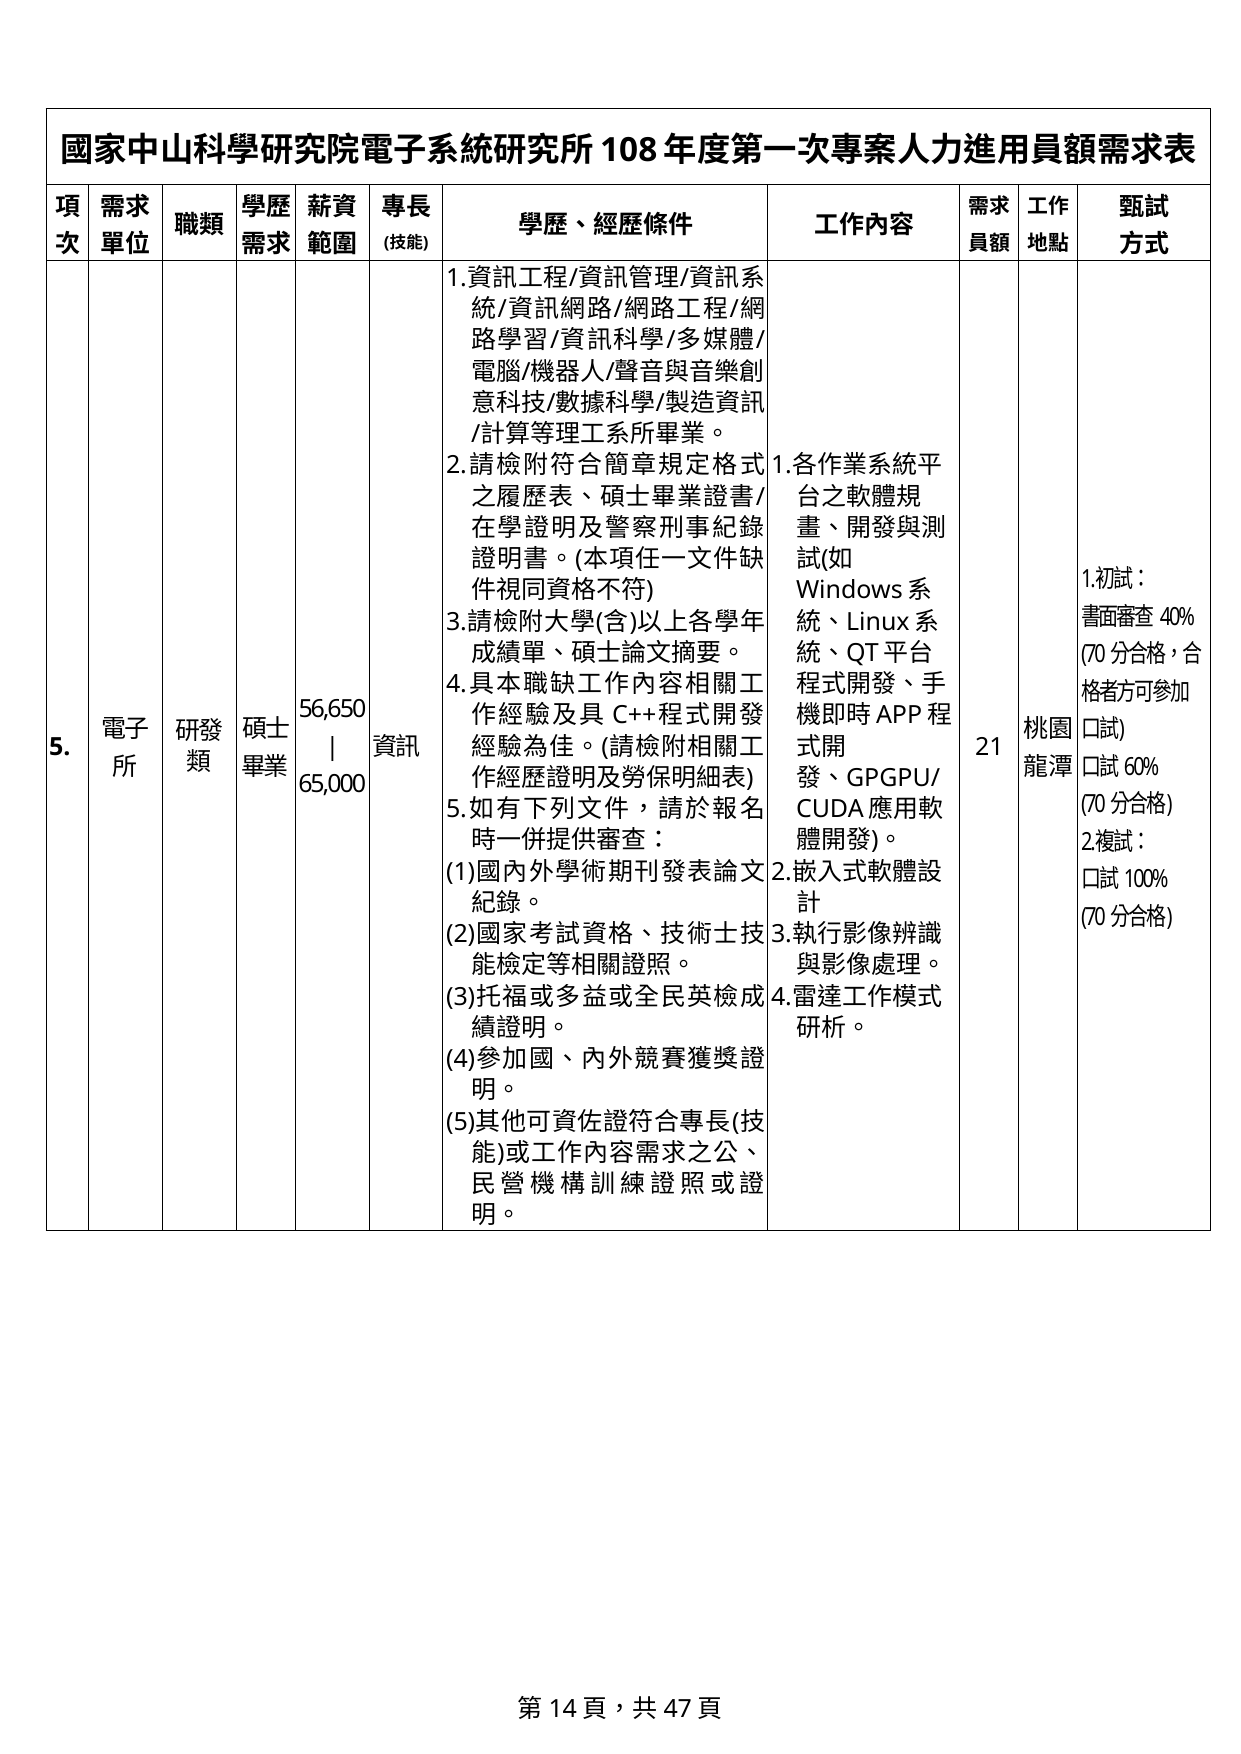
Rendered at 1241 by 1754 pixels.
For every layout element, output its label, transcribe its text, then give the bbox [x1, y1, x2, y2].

table_cell 項次 [47, 185, 88, 260]
table_cell 甄試 方式 [1078, 185, 1210, 260]
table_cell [1078, 261, 1210, 1230]
table_cell 研發類 [163, 261, 236, 1230]
table_cell 1.各作業系統平台之軟體規畫、開發與測試(如Windows系統、Linux系統、QT平台程式開發、手機即時APP程式開發、GPGPU/CUDA應用軟體開發)。 2.嵌入式軟體設計 3.執行影像辨識與影像處理。 4.雷達工作模式研析。 [768, 261, 959, 1230]
table_cell [47, 261, 88, 1230]
table_header 國家中山科學研究院電子系統研究所108年度第一次專案人力進用員額需求表 [47, 109, 1210, 184]
table_cell 學歷 需求 [237, 185, 295, 260]
table_cell 工作 地點 [1019, 185, 1077, 260]
table_cell 工作內容 [768, 185, 959, 260]
table_cell 桃園 龍潭 [1019, 261, 1077, 1230]
table_cell 56,650| 65,000 [296, 261, 369, 1230]
table_cell 職類 [163, 185, 236, 260]
table_cell 薪資 範圍 [296, 185, 369, 260]
table_cell 21 [960, 261, 1018, 1230]
table_cell 電子所 [89, 261, 162, 1230]
table_cell 1.資訊工程/資訊管理/資訊系統/資訊網路/網路工程/網路學習/資訊科學/多媒體/電腦/機器人/聲音與音樂創意科技/數據科學/製造資訊/計算等理工系所畢業。 2.請檢附符合簡章規定格式之履歷表、碩士畢業證書/在學證明及警察刑事紀錄證明書。(本項任一文件缺件視同資格不符) 3.請檢附大學(含)以上各學年成績單、碩士論文摘要。 4.具本職缺工作內容相關工作經驗及具C++程式開發經驗為佳。(請檢附相關工作經歷證明及勞保明細表) 5.如有下列文件，請於報名時一併提供審查： (1)國內外學術期刊發表論文紀錄。 (2)國家考試資格、技術士技能檢定等相關證照。 (3)托福或多益或全民英檢成績證明。 (4)參加國、內外競賽獲獎證明。 (5)其他可資佐證符合專長(技能)或工作內容需求之公、民營機構訓練證照或證明。 [443, 261, 767, 1230]
table_cell 需求 單位 [89, 185, 162, 260]
table_cell 資訊 [370, 261, 442, 1230]
table_cell 學歷、經歷條件 [443, 185, 767, 260]
table_cell 需求 員額 [960, 185, 1018, 260]
table_cell 專長 (技能) [370, 185, 442, 260]
table_cell 碩士畢業 [237, 261, 295, 1230]
